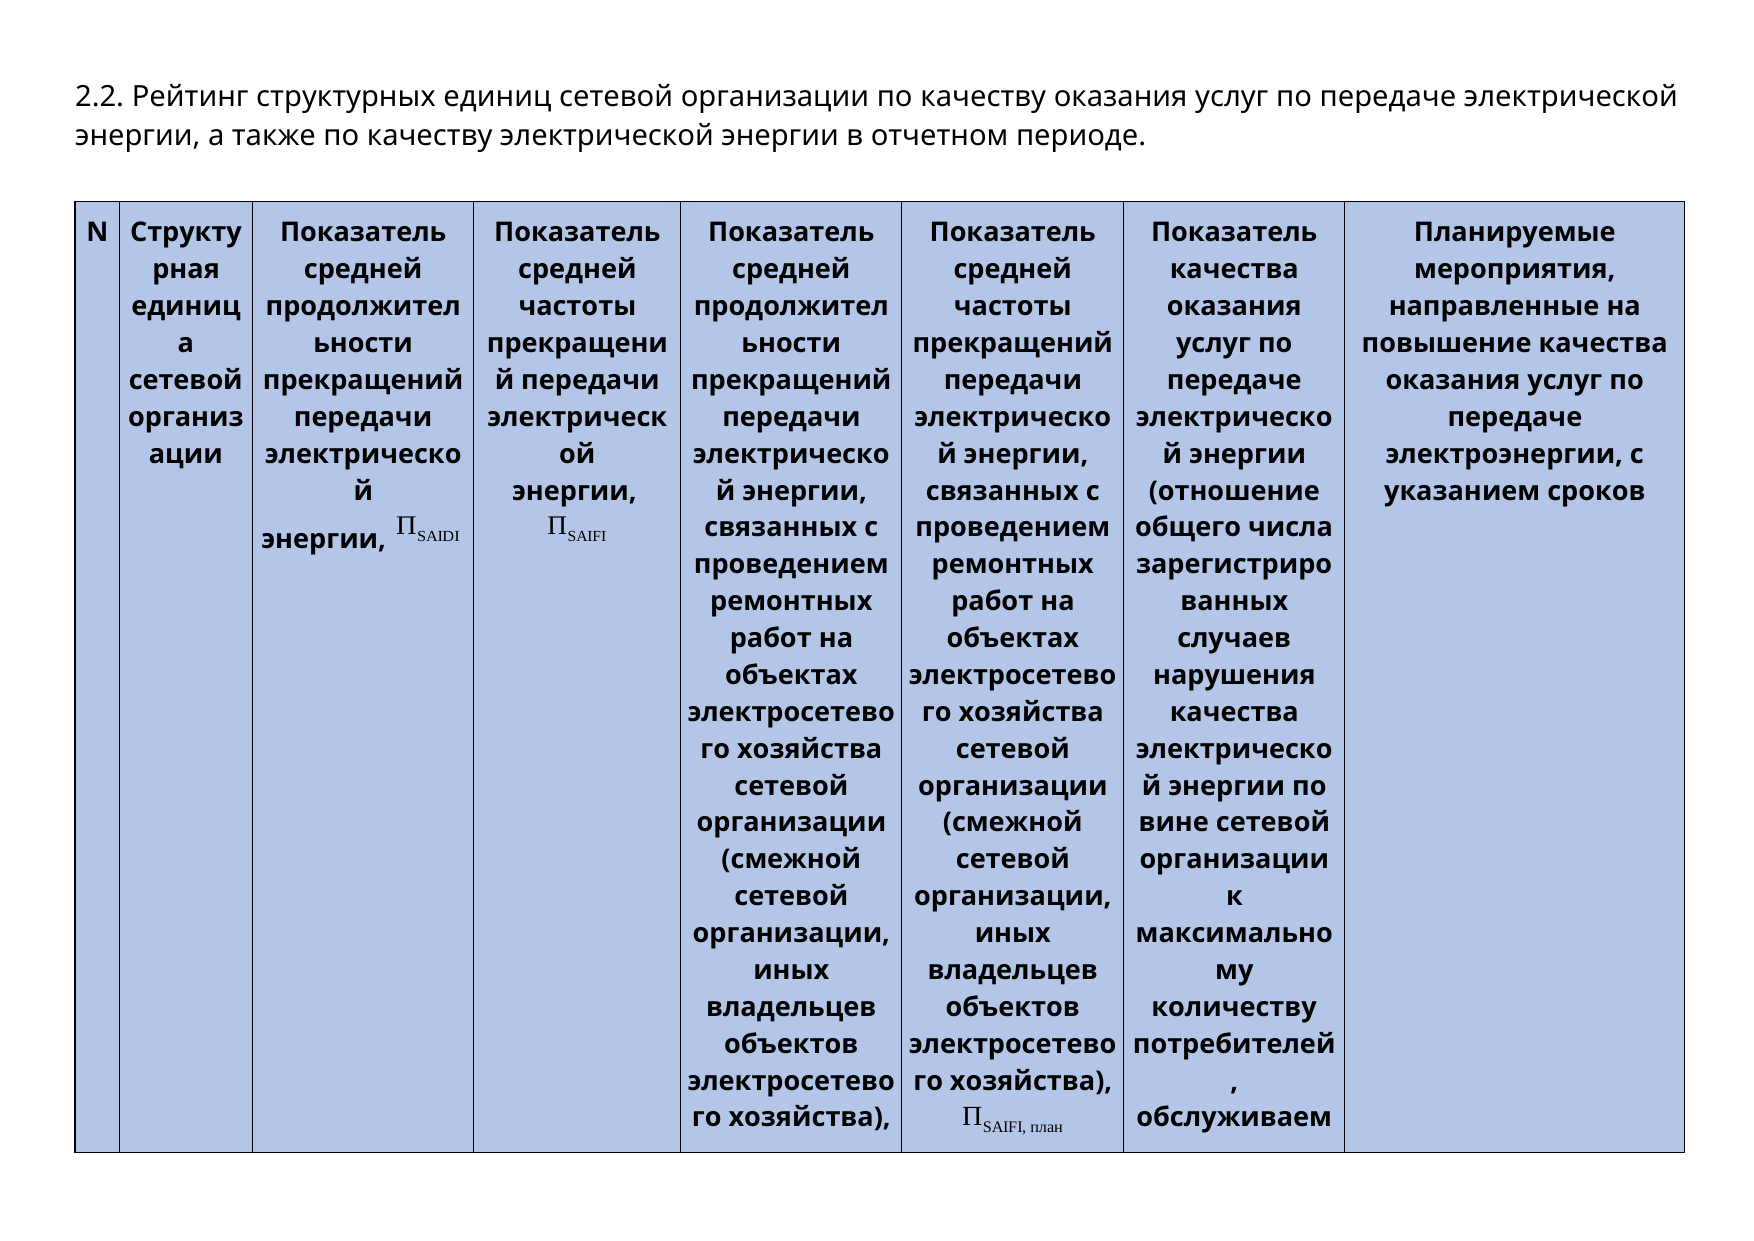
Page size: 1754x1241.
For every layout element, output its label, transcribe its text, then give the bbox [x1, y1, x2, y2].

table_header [902, 202, 1123, 1152]
table_header N [76, 202, 119, 1152]
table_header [1124, 202, 1344, 1152]
list 2.2. Рейтинг структурных единиц сетевой организации по качеству оказания услуг по передаче электрической энергии, а также по качеству электрической энергии в отчетном периоде. [75, 75, 1679, 154]
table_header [474, 202, 680, 1152]
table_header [681, 202, 901, 1152]
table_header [120, 202, 252, 1152]
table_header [1345, 202, 1684, 1152]
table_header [253, 202, 473, 1152]
